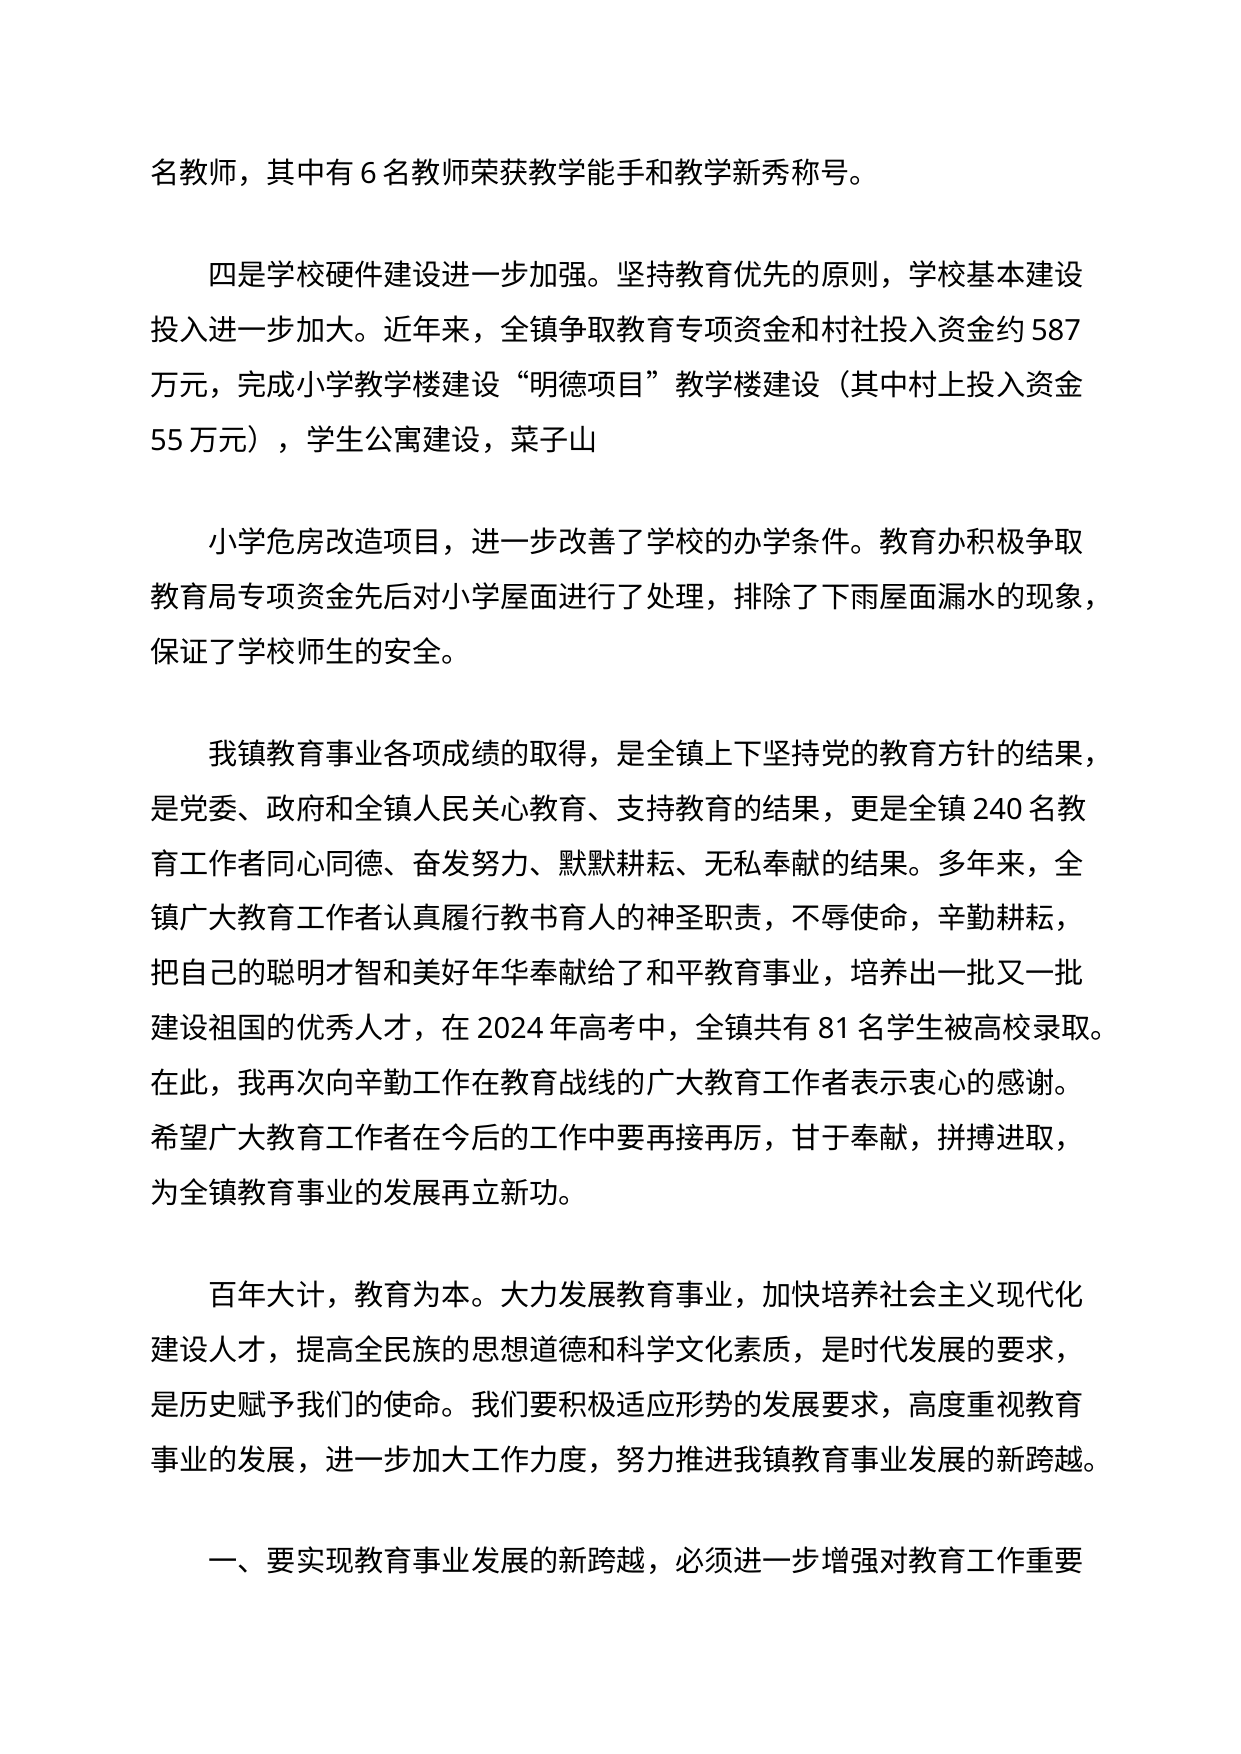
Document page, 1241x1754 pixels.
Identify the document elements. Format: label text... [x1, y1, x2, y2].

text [150, 150, 1090, 192]
text 小学危房改造项目，进一步改善了学校的办学条件。教育办积极争取教育局专项资金先后对小学屋面进行了处理，排除了下雨屋面漏水的现象，保证了学校师生的安全。 [150, 519, 1090, 671]
text 四是学校硬件建设进一步加强。坚持教育优先的原则，学校基本建设投入进一步加大。近年来，全镇争取教育专项资金和村社投入资金约587万元，完成小学教学楼建设“明德项目”教学楼建设（其中村上投入资金55万元），学生公寓建设，菜子山 [150, 252, 1090, 459]
text 百年大计，教育为本。大力发展教育事业，加快培养社会主义现代化建设人才，提高全民族的思想道德和科学文化素质，是时代发展的要求，是历史赋予我们的使命。我们要积极适应形势的发展要求，高度重视教育事业的发展，进一步加大工作力度，努力推进我镇教育事业发展的新跨越。 [150, 1271, 1090, 1478]
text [150, 1538, 1090, 1580]
text 我镇教育事业各项成绩的取得，是全镇上下坚持党的教育方针的结果，是党委、政府和全镇人民关心教育、支持教育的结果，更是全镇240名教育工作者同心同德、奋发努力、默默耕耘、无私奉献的结果。多年来，全镇广大教育工作者认真履行教书育人的神圣职责，不辱使命，辛勤耕耘，把自己的聪明才智和美好年华奉献给了和平教育事业，培养出一批又一批建设祖国的优秀人才，在2024年高考中，全镇共有81名学生被高校录取。在此，我再次向辛勤工作在教育战线的广大教育工作者表示衷心的感谢。希望广大教育工作者在今后的工作中要再接再厉，甘于奉献，拼搏进取，为全镇教育事业的发展再立新功。 [150, 730, 1090, 1212]
